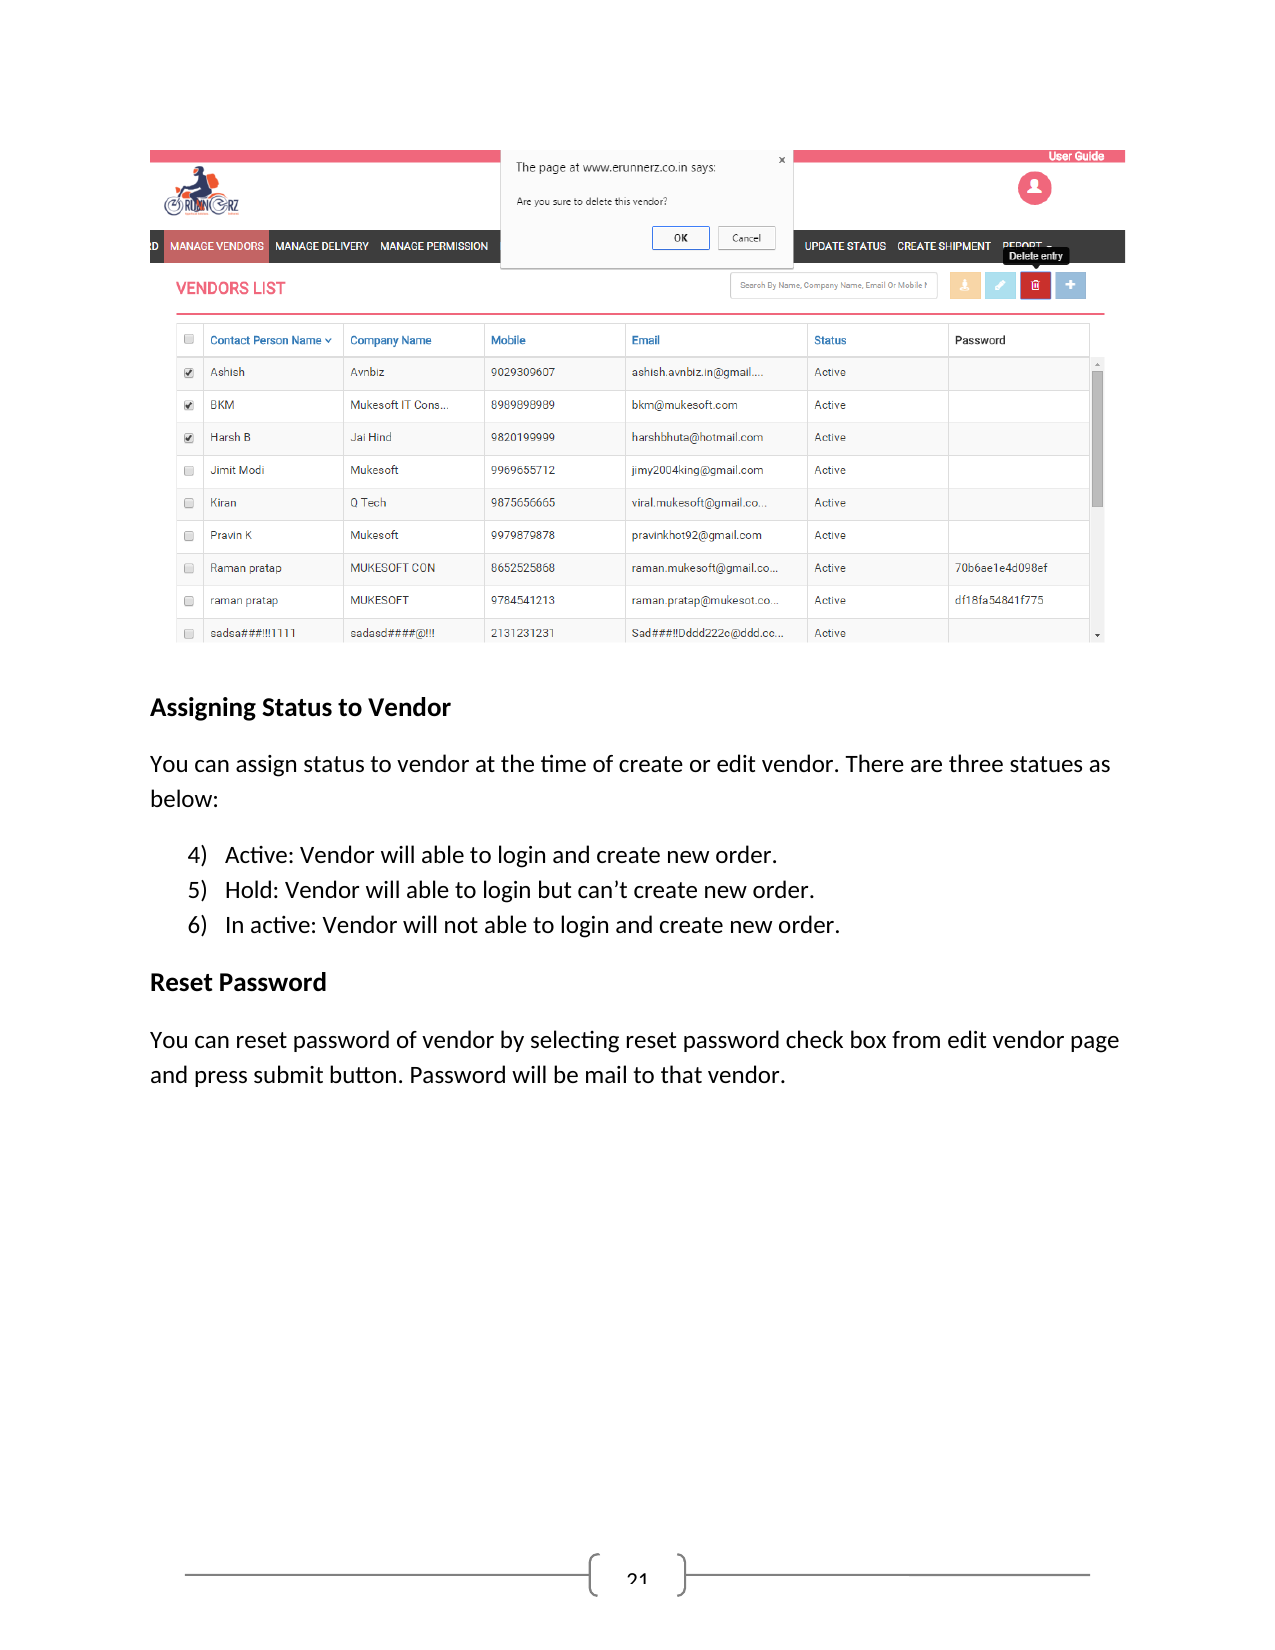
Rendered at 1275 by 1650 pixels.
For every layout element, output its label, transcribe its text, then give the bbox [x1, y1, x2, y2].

list In active: Vendor will not able to login and create new order. [187, 909, 1125, 940]
list Active: Vendor will able to login and create new order. [187, 839, 1125, 870]
picture [150, 150, 1125, 665]
text You can assign status to vendor at the time of create or edit vendor. There are three statues as below: [150, 748, 1125, 814]
text Reset Password [150, 965, 1125, 998]
text You can reset password of vendor by selecting reset password check box from edit vendor page and press submit button. Password will be mail to that vendor. [150, 1024, 1125, 1089]
list Hold: Vendor will able to login but can’t create new order. [187, 874, 1125, 905]
text Assigning Status to Vendor [150, 690, 1125, 723]
